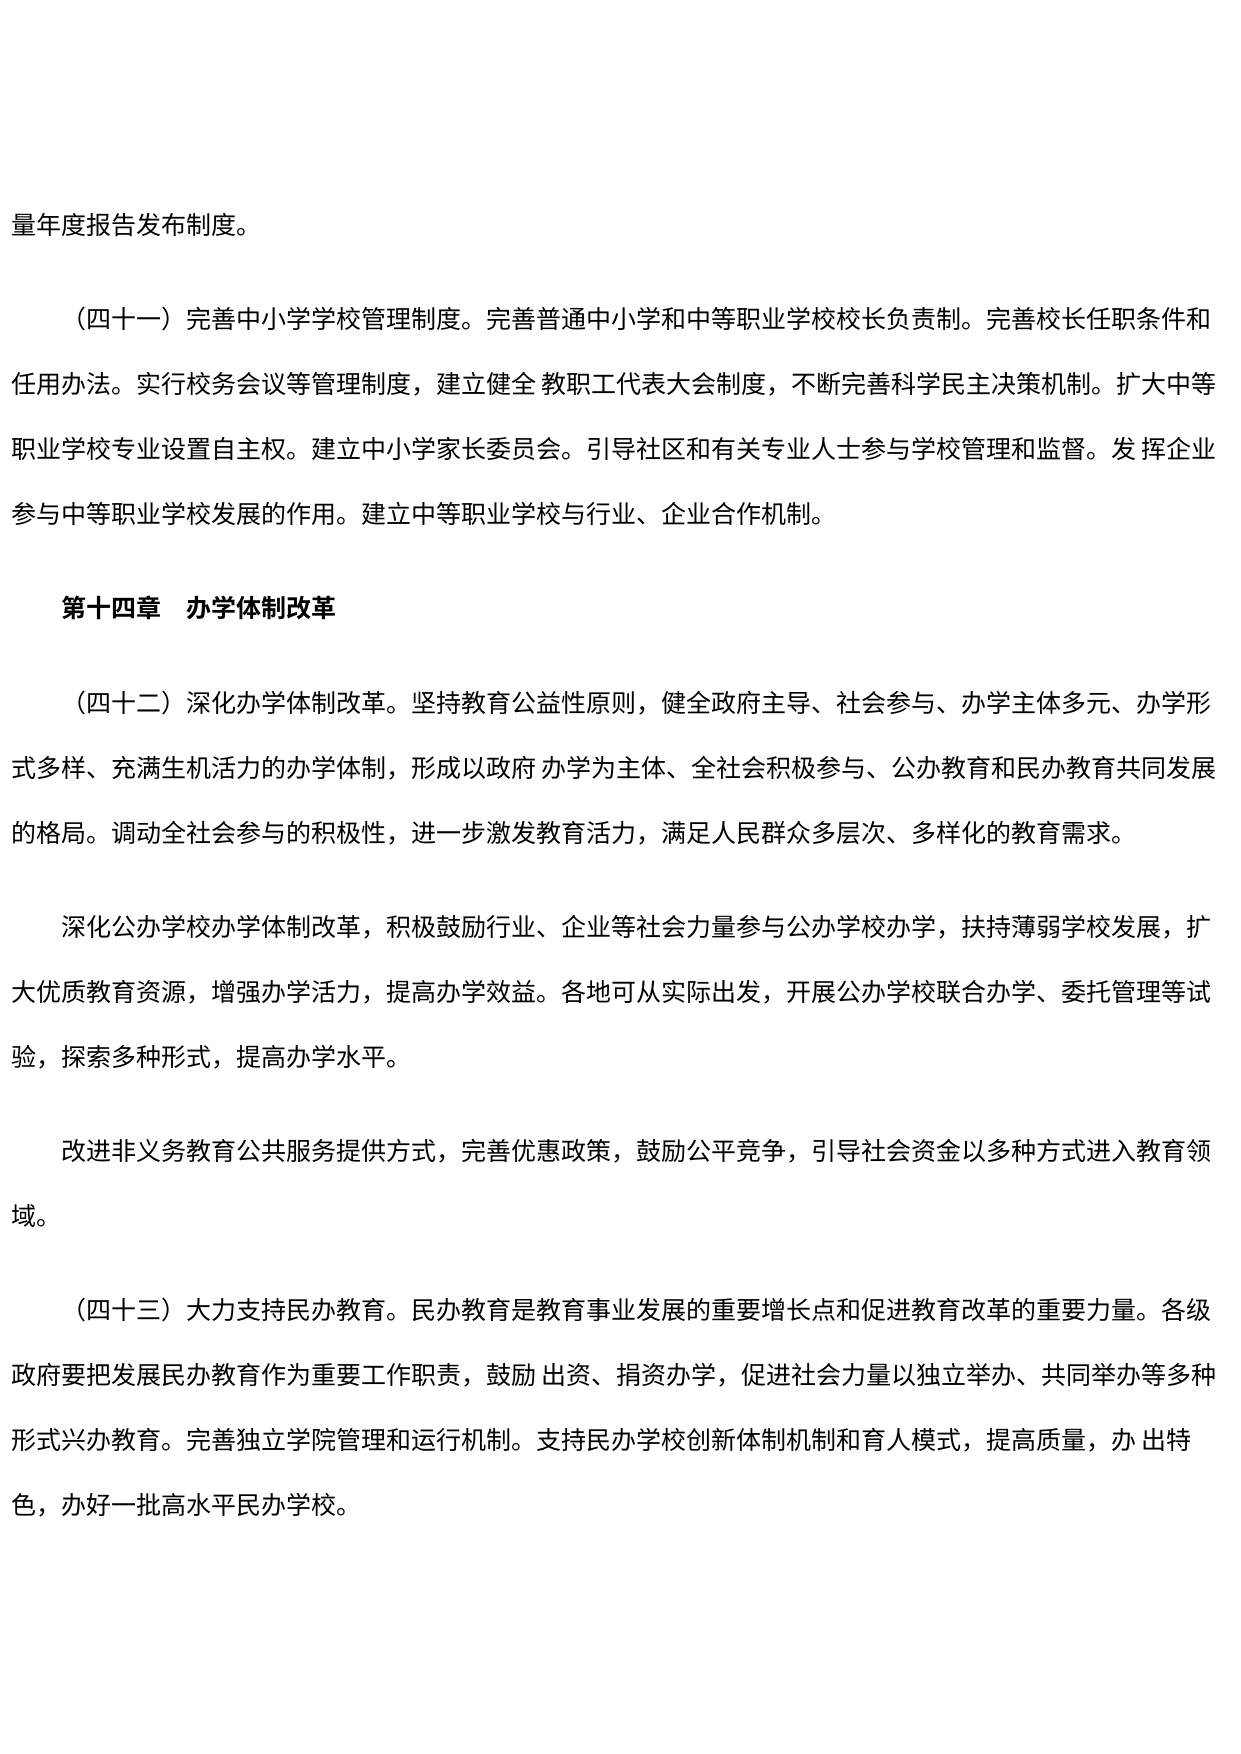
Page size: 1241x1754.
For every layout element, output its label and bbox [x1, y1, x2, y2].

table_header [11, 162, 1229, 1565]
